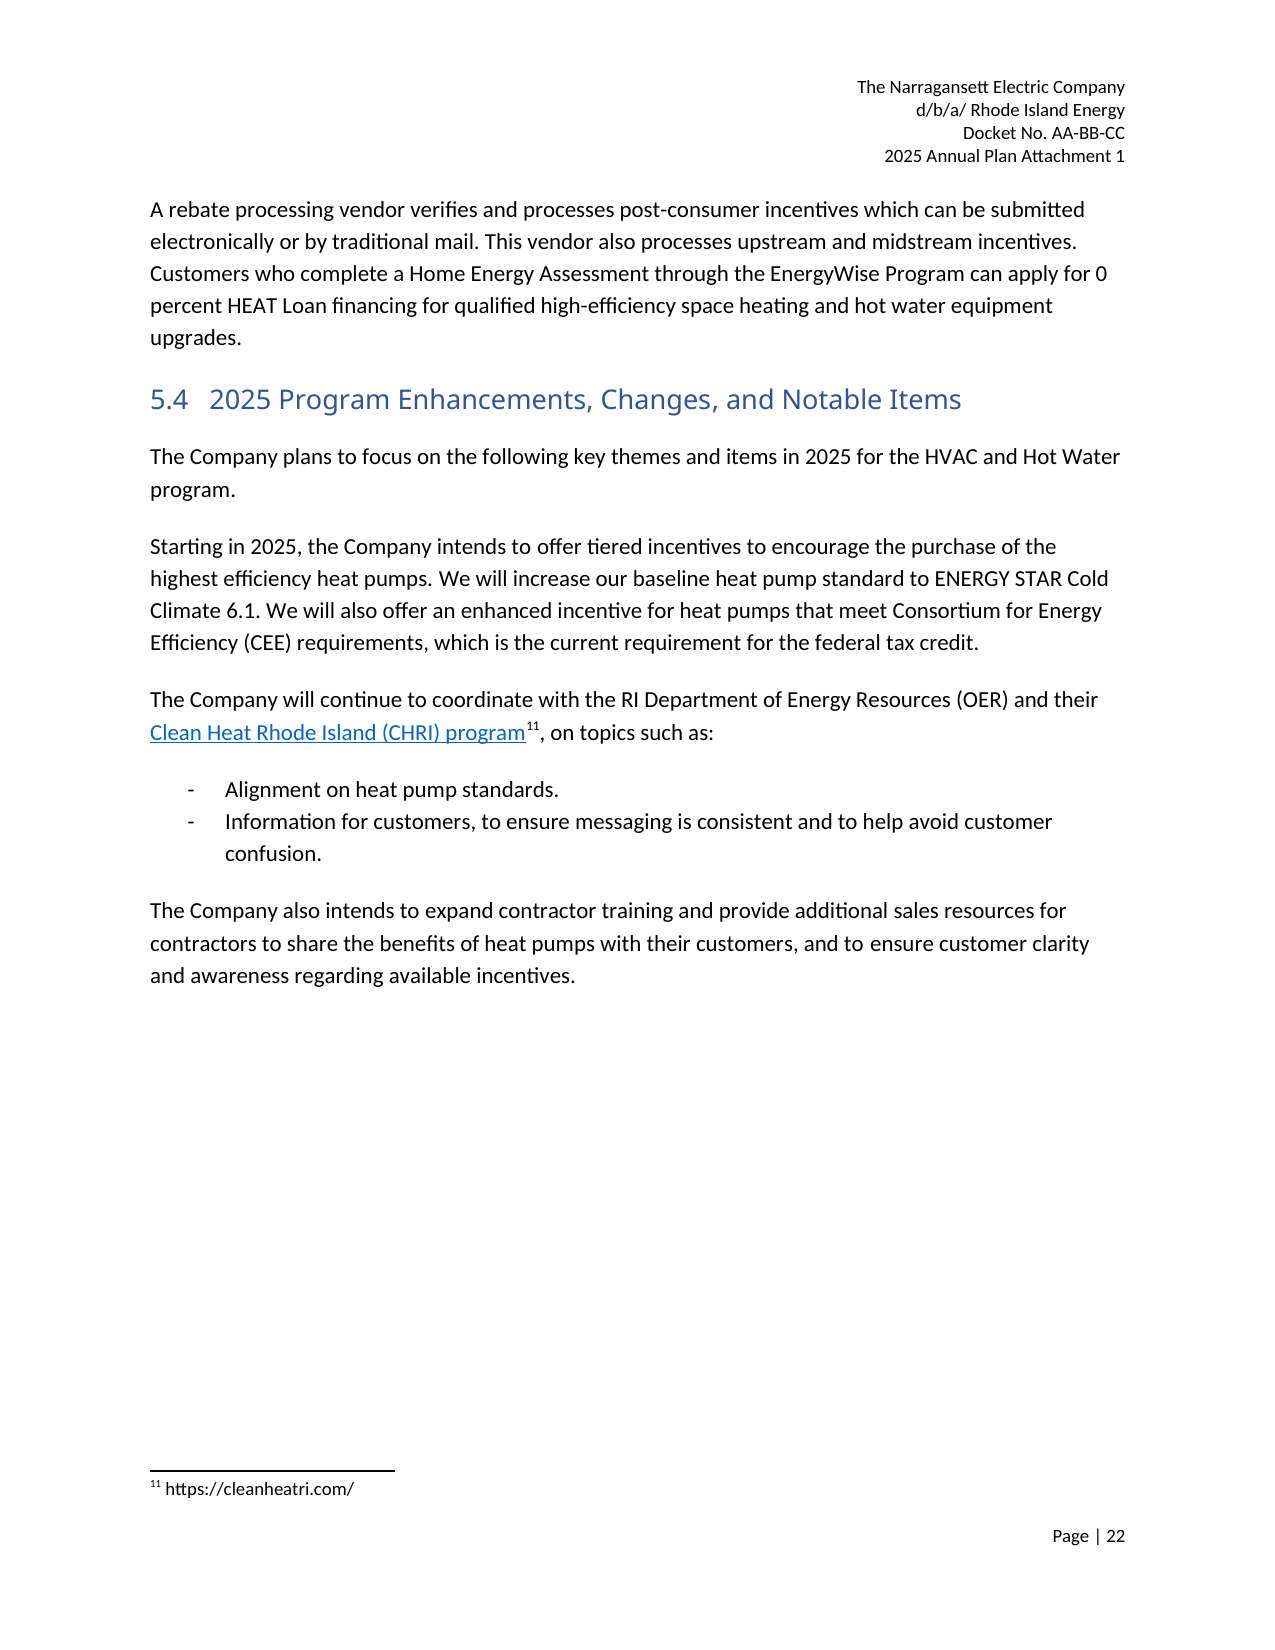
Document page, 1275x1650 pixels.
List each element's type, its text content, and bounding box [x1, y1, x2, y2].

text A rebate processing vendor verifies and processes post-consumer incentives which can be submitted electronically or by traditional mail. This vendor also processes upstream and midstream incentives. [150, 195, 1125, 255]
text Customers who complete a Home Energy Assessment through the EnergyWise Program can apply for 0 percent HEAT Loan financing for qualified high-efficiency space heating and hot water equipment upgrades. [150, 259, 1125, 351]
subtitle 5.4 2025 Program Enhancements, Changes, and Notable Items [150, 381, 1125, 417]
text The Company plans to focus on the following key themes and items in 2025 for the HVAC and Hot Water program. [150, 442, 1125, 503]
list Alignment on heat pump standards. [187, 775, 1125, 803]
text The Company also intends to expand contractor training and provide additional sales resources for contractors to share the benefits of heat pumps with their customers, and to ensure customer clarity and awareness regarding available incentives. [150, 897, 1125, 989]
list Information for customers, to ensure messaging is consistent and to help avoid customer confusion. [187, 807, 1125, 867]
text Starting in 2025, the Company intends to offer tiered incentives to encourage the purchase of the highest efficiency heat pumps. We will increase our baseline heat pump standard to ENERGY STAR Cold Climate 6.1. We will also offer an enhanced incentive for heat pumps that meet Consortium for Energy Efficiency (CEE) requirements, which is the current requirement for the federal tax credit. [150, 532, 1125, 656]
text The Company will continue to coordinate with the RI Department of Energy Resources (OER) and their Clean Heat Rhode Island (CHRI) program, on topics such as: [150, 686, 1125, 746]
